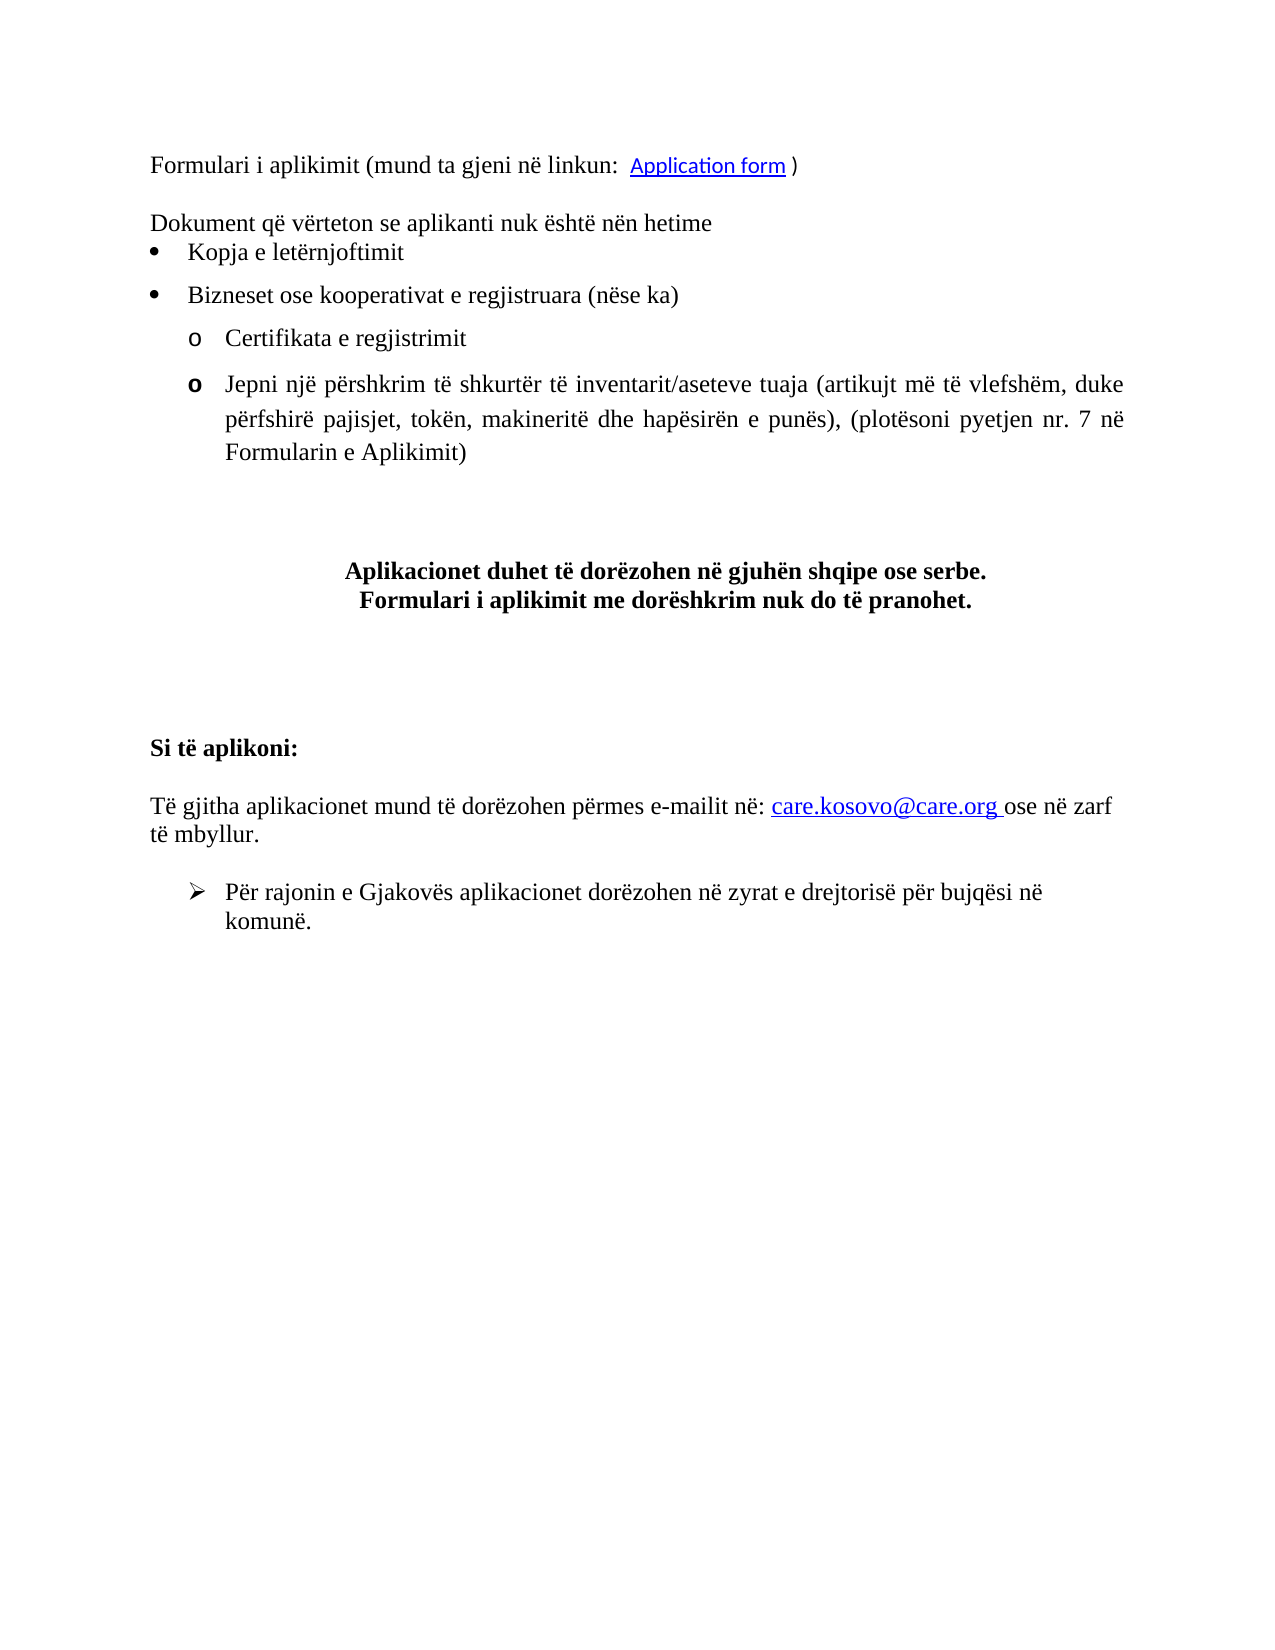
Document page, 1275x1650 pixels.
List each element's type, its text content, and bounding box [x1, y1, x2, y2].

text Formulari i aplikimit (mund ta gjeni në linkun: Application form ) [150, 150, 1125, 179]
text Të gjitha aplikacionet mund të dorëzohen përmes e-mailit në: care.kosovo@care.org ose në zarf të mbyllur. [150, 791, 1125, 848]
list Kopja e letërnjoftimit [150, 237, 1125, 265]
list Formulari i aplikimit me dorëshkrim nuk do të pranohet. [206, 585, 1125, 614]
list Për rajonin e Gjakovës aplikacionet dorëzohen në zyrat e drejtorisë për bujqësi në komunë. [187, 877, 1125, 934]
text Si të aplikoni: [150, 733, 1125, 762]
list Aplikacionet duhet të dorëzohen në gjuhën shqipe ose serbe. [206, 556, 1125, 585]
text Dokument që vërteton se aplikanti nuk është nën hetime [150, 208, 1125, 237]
list Bizneset ose kooperativat e regjistruara (nëse ka) [150, 280, 1125, 308]
list Jepni një përshkrim të shkurtër të inventarit/aseteve tuaja (artikujt më të vlefshëm, duke përfshirë pajisjet, tokën, makineritë dhe hapësirën e punës), (plotësoni pyetjen nr. 7 në Formularin e Aplikimit) [187, 369, 1125, 466]
list Certifikata e regjistrimit [187, 323, 1125, 354]
